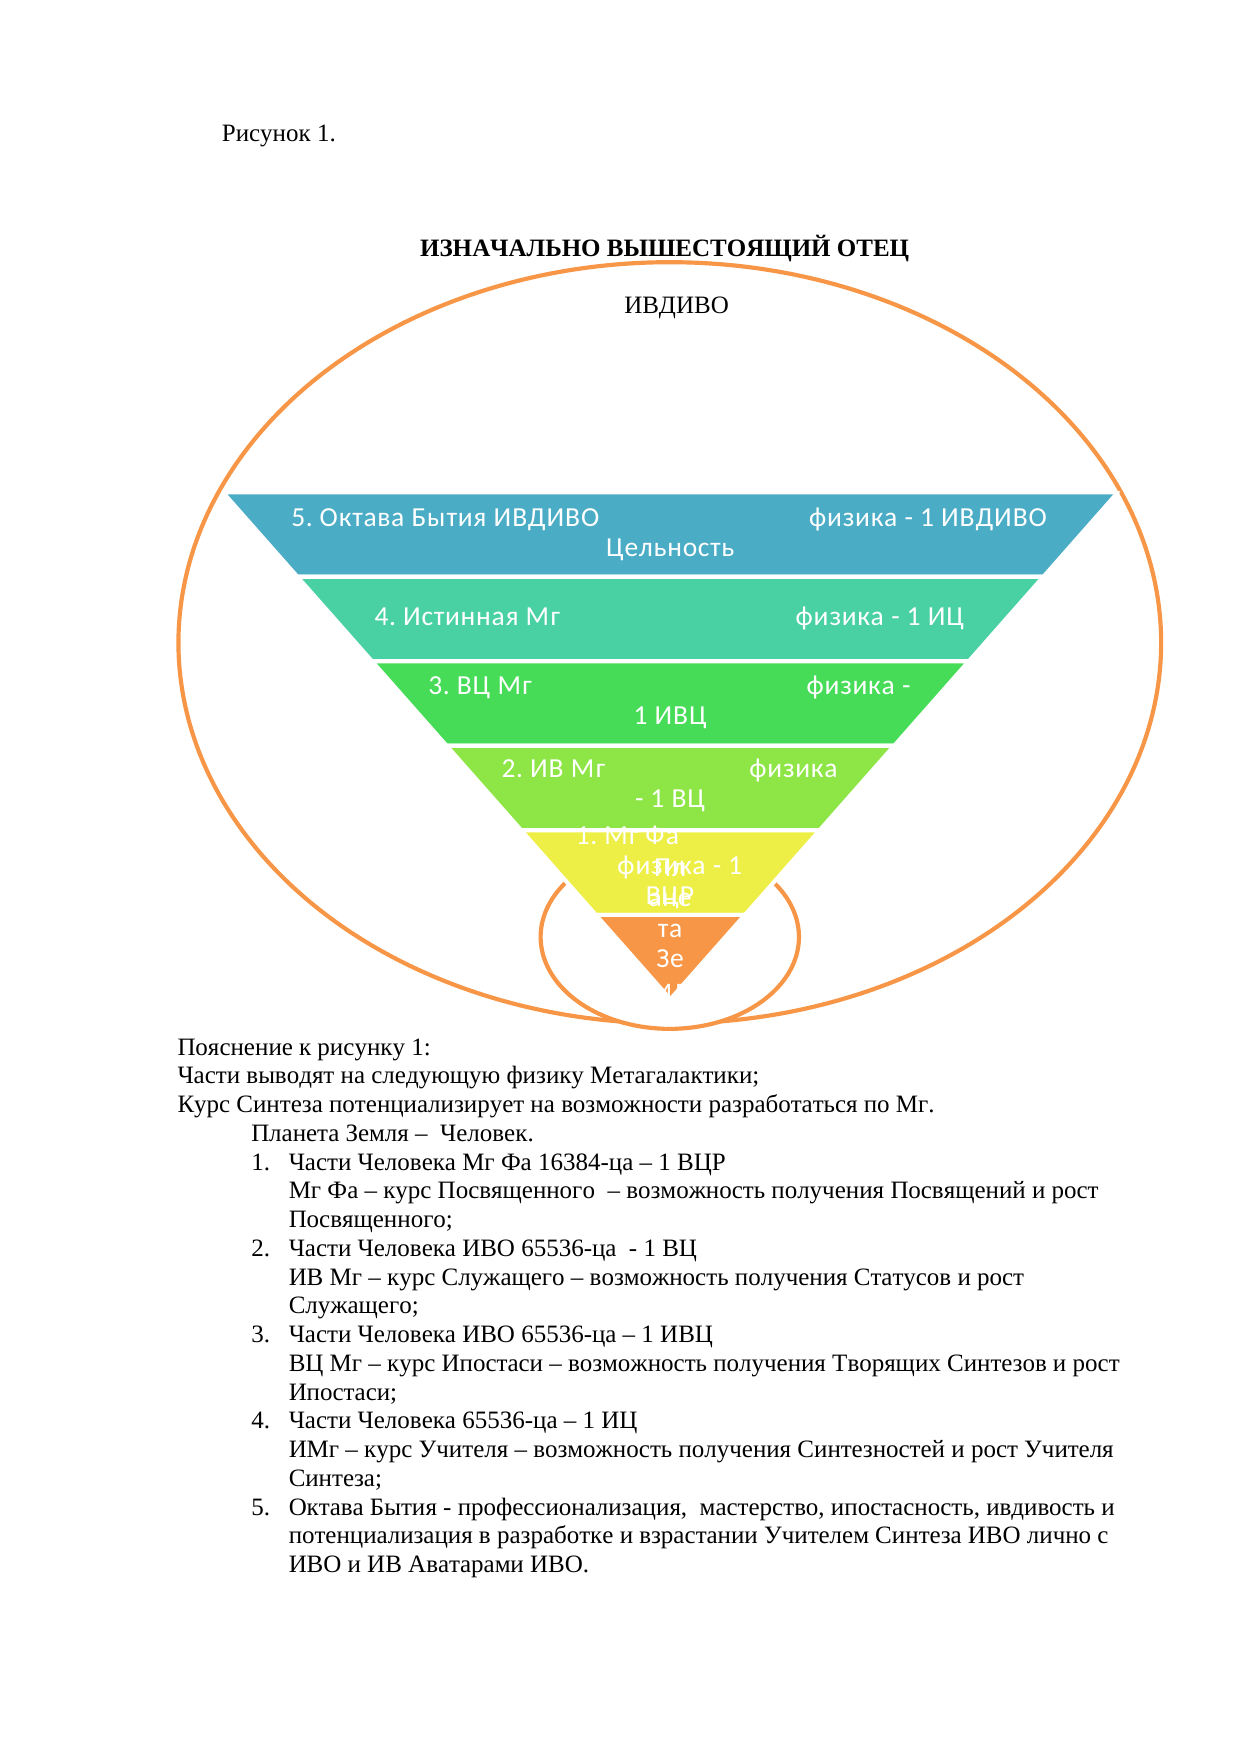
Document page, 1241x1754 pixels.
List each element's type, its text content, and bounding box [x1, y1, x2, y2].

list Мг Фа – курс Посвященного – возможность получения Посвящений и рост Посвященного; [288, 1176, 1152, 1233]
text ИВДИВО [177, 291, 1152, 319]
list Части Человека Мг Фа 16384-ца – 1 ВЦР [251, 1147, 1152, 1176]
list ИМг – курс Учителя – возможность получения Синтезностей и рост Учителя Синтеза; [288, 1434, 1152, 1492]
list Части Человека 65536-ца – 1 ИЦ [251, 1406, 1152, 1434]
list ИВ Мг – курс Служащего – возможность получения Статусов и рост Служащего; [288, 1262, 1152, 1319]
text ИЗНАЧАЛЬНО ВЫШЕСТОЯЩИЙ ОТЕЦ [177, 233, 1152, 262]
list Части Человека ИВО 65536-ца – 1 ИВЦ [251, 1319, 1152, 1348]
text Пояснение к рисунку 1: [177, 1032, 1152, 1061]
text Части выводят на следующую физику Метагалактики; [177, 1061, 1152, 1089]
list Октава Бытия - профессионализация, мастерство, ипостасность, ивдивость и потенциализация в разработке и взрастании Учителем Синтеза ИВО лично с ИВО и ИВ Аватарами ИВО. [251, 1492, 1152, 1578]
text Планета Земля – Человек. [177, 1118, 1152, 1147]
text Курс Синтеза потенциализирует на возможности разработаться по Мг. [177, 1089, 1152, 1118]
list Части Человека ИВО 65536-ца - 1 ВЦ [251, 1233, 1152, 1262]
list ВЦ Мг – курс Ипостаси – возможность получения Творящих Синтезов и рост Ипостаси; [288, 1348, 1152, 1406]
text Рисунок 1. [177, 118, 1152, 147]
